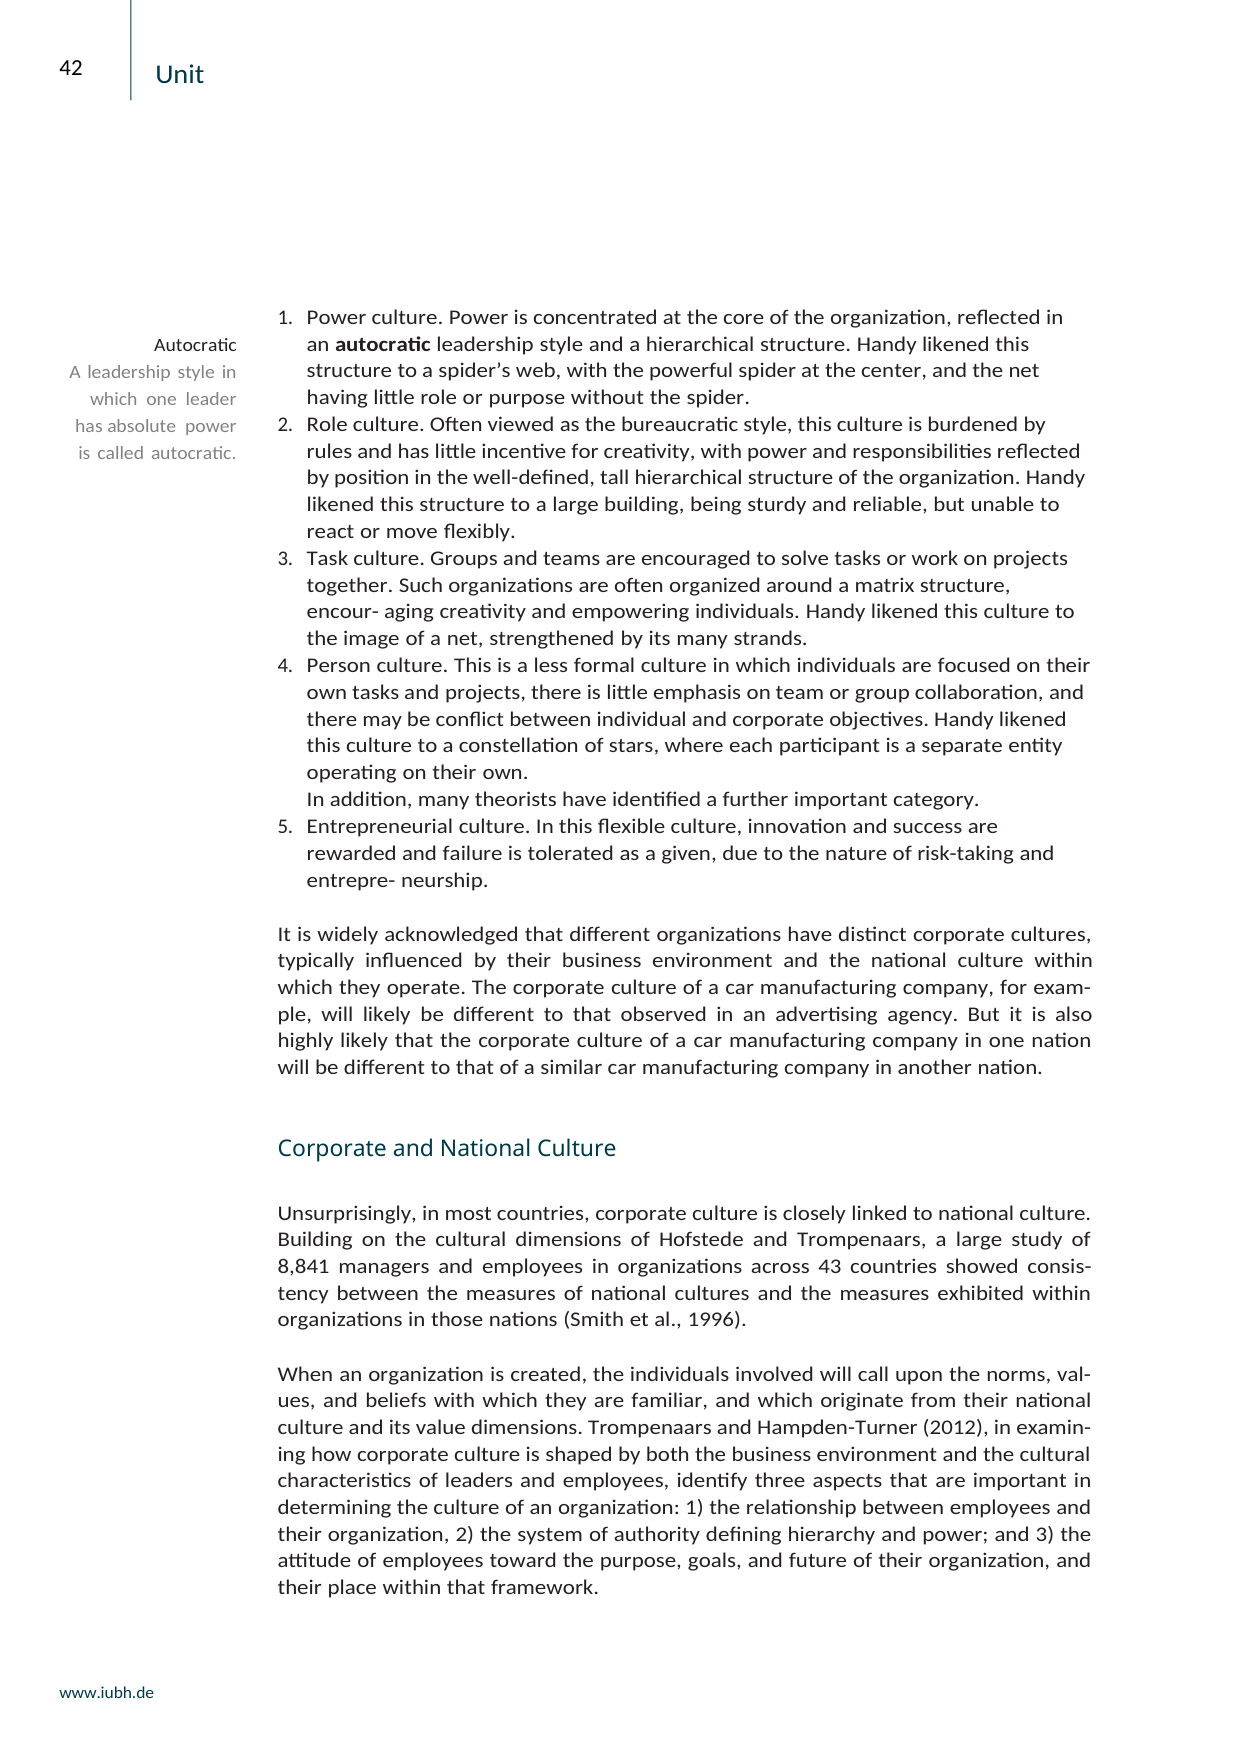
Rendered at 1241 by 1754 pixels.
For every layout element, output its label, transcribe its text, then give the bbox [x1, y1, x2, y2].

text In addition, many theorists have identiﬁed a further important category. [306, 786, 1219, 812]
text It is widely acknowledged that different organizations have distinct corporate cultures, typically inﬂuenced by their business environment and the national culture within which they operate. The corporate culture of a car manufacturing company, for exam- ple, will likely be different to that observed in an advertising agency. But it is also highly likely that the corporate culture of a car manufacturing company in one nation will be different to that of a similar car manufacturing company in another nation. [277, 921, 1093, 1079]
list Person culture. This is a less formal culture in which individuals are focused on their own tasks and projects, there is little emphasis on team or group collaboration, and there may be conﬂict between individual and corporate objectives. Handy likened this culture to a constellation of stars, where each participant is a separate entity operating on their own. [277, 652, 1091, 784]
list Power culture. Power is concentrated at the core of the organization, reﬂected in an autocratic leadership style and a hierarchical structure. Handy likened this structure to a spider’s web, with the powerful spider at the center, and the net having little role or purpose without the spider. [277, 304, 1091, 409]
subtitle Corporate and National Culture [277, 1132, 1219, 1163]
list Task culture. Groups and teams are encouraged to solve tasks or work on projects together. Such organizations are often organized around a matrix structure, encour- aging creativity and empowering individuals. Handy likened this culture to the image of a net, strengthened by its many strands. [277, 545, 1081, 651]
list Entrepreneurial culture. In this ﬂexible culture, innovation and success are rewarded and failure is tolerated as a given, due to the nature of risk-taking and entrepre- neurship. [277, 813, 1089, 892]
text Unsurprisingly, in most countries, corporate culture is closely linked to national culture. Building on the cultural dimensions of Hofstede and Trompenaars, a large study of 8,841 managers and employees in organizations across 43 countries showed consis- tency between the measures of national cultures and the measures exhibited within organizations in those nations (Smith et al., 1996). [277, 1200, 1093, 1332]
list Role culture. Often viewed as the bureaucratic style, this culture is burdened by rules and has little incentive for creativity, with power and responsibilities reﬂected by position in the well-deﬁned, tall hierarchical structure of the organization. Handy likened this structure to a large building, being sturdy and reliable, but unable to react or move ﬂexibly. [277, 411, 1087, 543]
text Autocratic A leadership style in which one leader has absolute power is called autocratic. [66, 333, 236, 464]
text When an organization is created, the individuals involved will call upon the norms, val- ues, and beliefs with which they are familiar, and which originate from their national culture and its value dimensions. Trompenaars and Hampden-Turner (2012), in examin- ing how corporate culture is shaped by both the business environment and the cultural characteristics of leaders and employees, identify three aspects that are important in determining the culture of an organization: 1) the relationship between employees and their organization, 2) the system of authority deﬁning hierarchy and power; and 3) the attitude of employees toward the purpose, goals, and future of their organization, and their place within that framework. [277, 1361, 1093, 1600]
